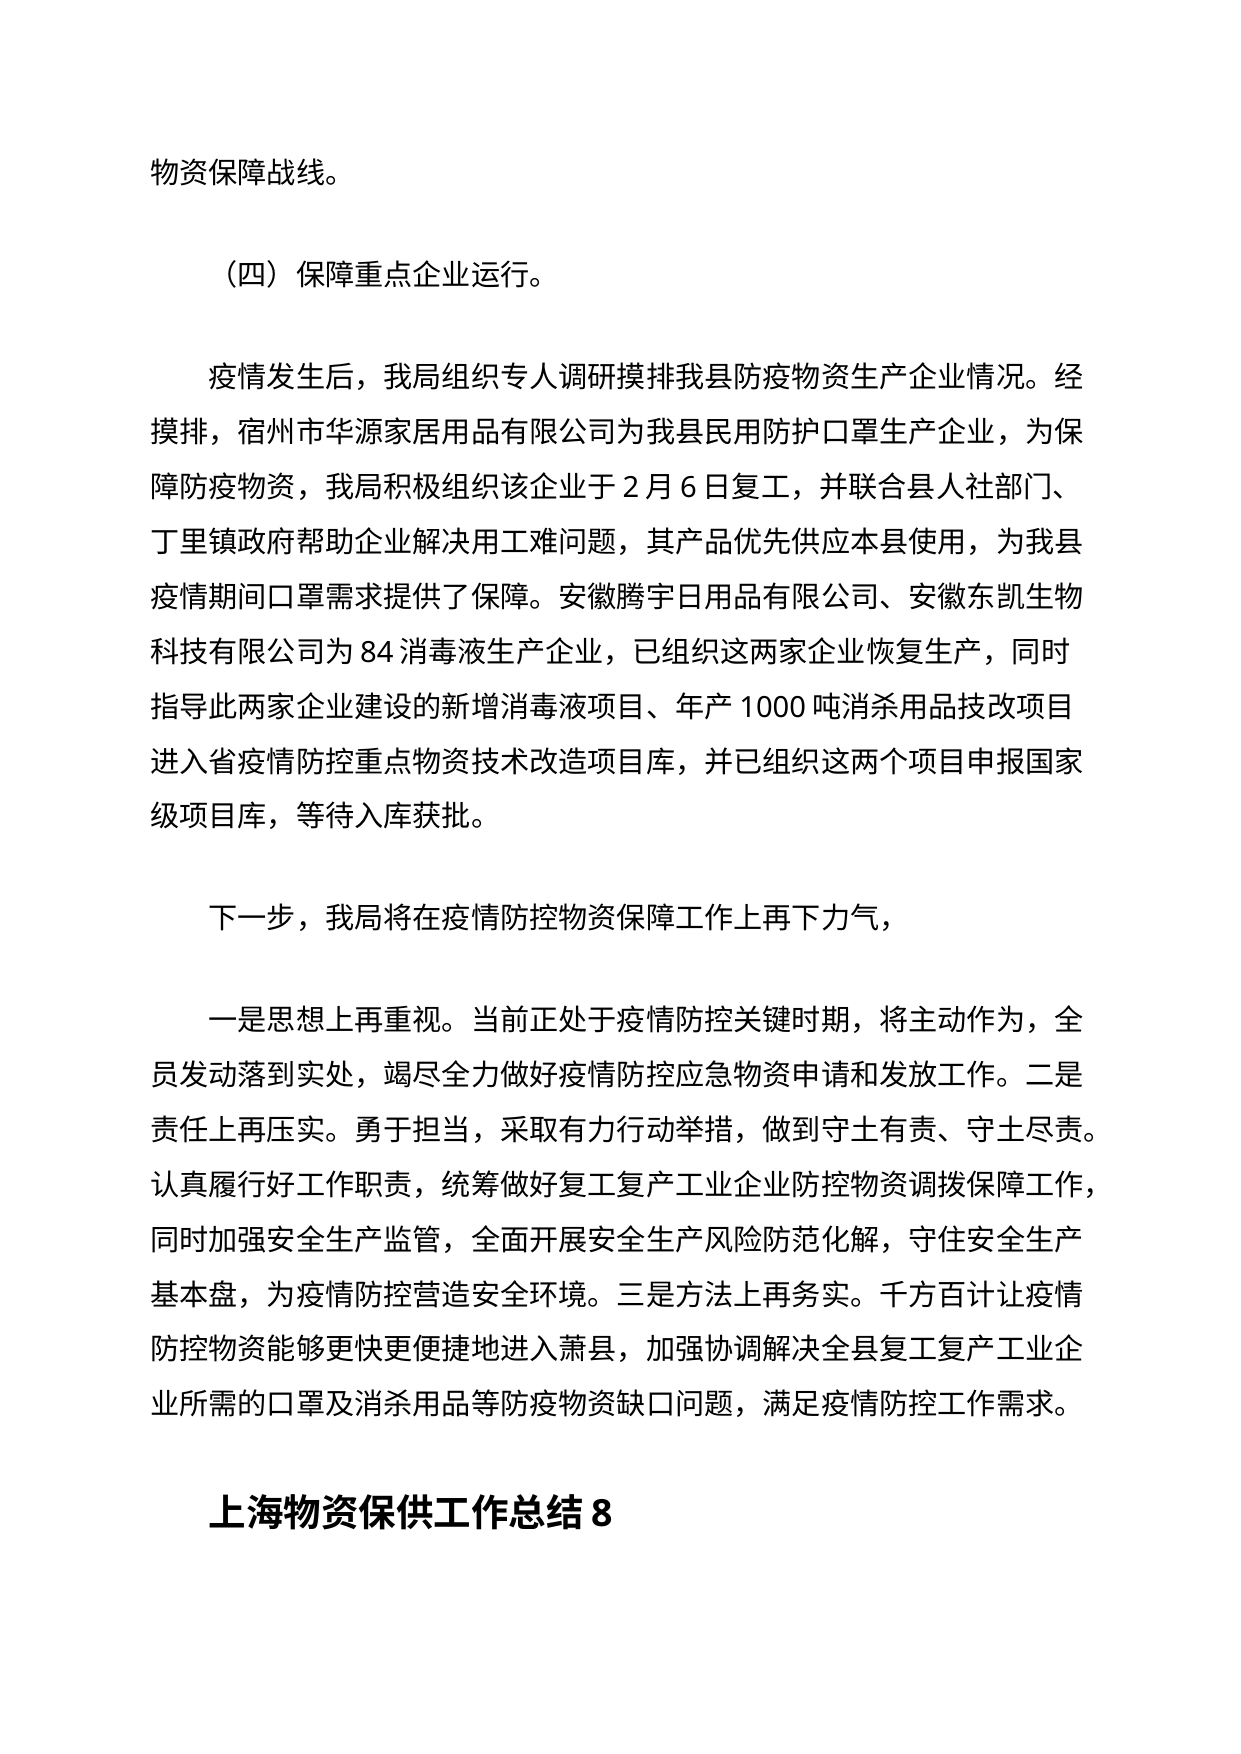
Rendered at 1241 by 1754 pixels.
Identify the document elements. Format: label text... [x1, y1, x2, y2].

text 下一步，我局将在疫情防控物资保障工作上再下力气， [150, 895, 1090, 937]
text （四）保障重点企业运行。 [150, 252, 1090, 294]
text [150, 150, 1090, 192]
text 一是思想上再重视。当前正处于疫情防控关键时期，将主动作为，全员发动落到实处，竭尽全力做好疫情防控应急物资申请和发放工作。二是责任上再压实。勇于担当，采取有力行动举措，做到守土有责、守土尽责。认真履行好工作职责，统筹做好复工复产工业企业防控物资调拨保障工作，同时加强安全生产监管，全面开展安全生产风险防范化解，守住安全生产基本盘，为疫情防控营造安全环境。三是方法上再务实。千方百计让疫情防控物资能够更快更便捷地进入萧县，加强协调解决全县复工复产工业企业所需的口罩及消杀用品等防疫物资缺口问题，满足疫情防控工作需求。 [150, 997, 1090, 1423]
text 上海物资保供工作总结8 [150, 1483, 1090, 1537]
text 疫情发生后，我局组织专人调研摸排我县防疫物资生产企业情况。经摸排，宿州市华源家居用品有限公司为我县民用防护口罩生产企业，为保障防疫物资，我局积极组织该企业于2月6日复工，并联合县人社部门、丁里镇政府帮助企业解决用工难问题，其产品优先供应本县使用，为我县疫情期间口罩需求提供了保障。安徽腾宇日用品有限公司、安徽东凯生物科技有限公司为84消毒液生产企业，已组织这两家企业恢复生产，同时指导此两家企业建设的新增消毒液项目、年产1000吨消杀用品技改项目进入省疫情防控重点物资技术改造项目库，并已组织这两个项目申报国家级项目库，等待入库获批。 [150, 353, 1090, 835]
